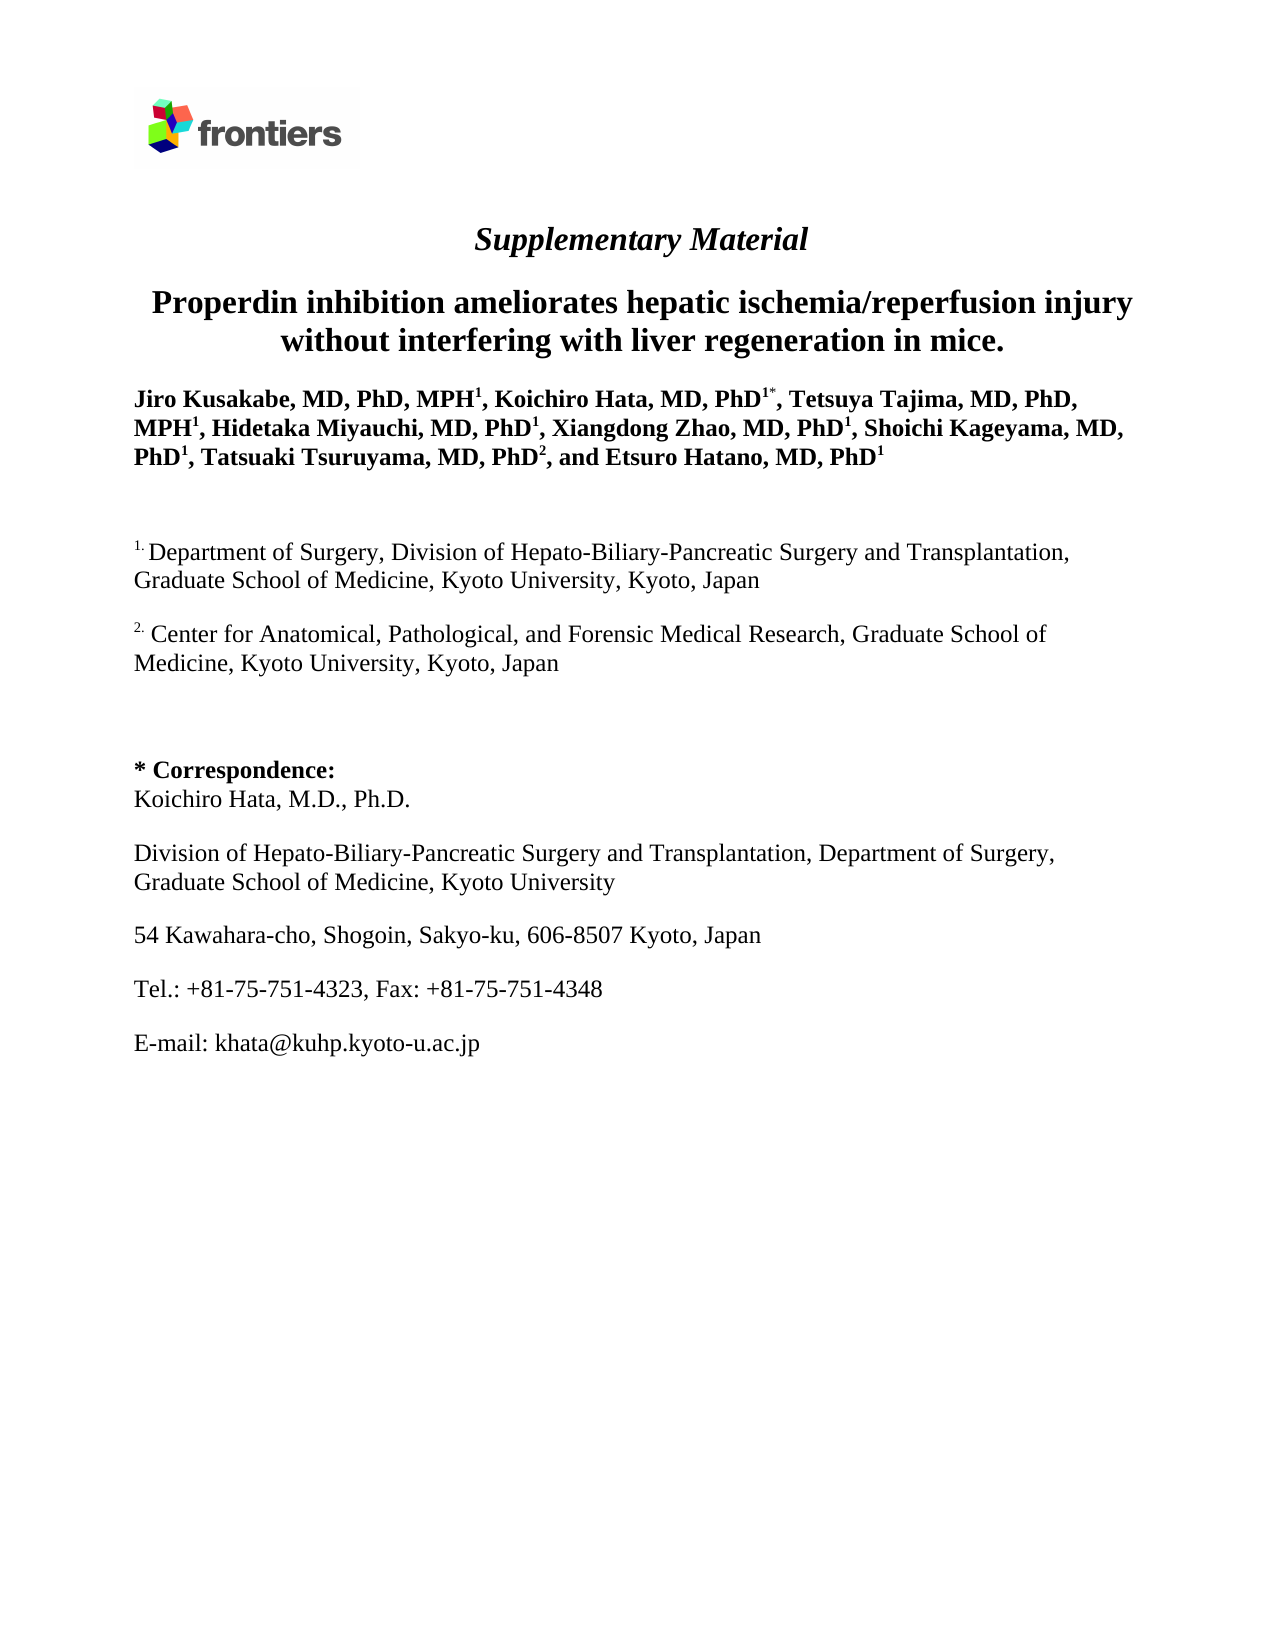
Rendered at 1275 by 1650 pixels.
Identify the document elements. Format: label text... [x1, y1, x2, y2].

text Division of Hepato-Biliary-Pancreatic Surgery and Transplantation, Department of Surgery, Graduate School of Medicine, Kyoto University [133, 838, 1152, 895]
text * Correspondence: Koichiro Hata, M.D., Ph.D. [133, 755, 1152, 813]
picture [133, 87, 361, 169]
text Supplementary Material [133, 219, 1152, 257]
text 54 Kawahara-cho, Shogoin, Sakyo-ku, 606-8507 Kyoto, Japan [133, 920, 1152, 949]
text E-mail: khata@kuhp.kyoto-u.ac.jp [133, 1028, 1152, 1057]
text Tel.: +81-75-751-4323, Fax: +81-75-751-4348 [133, 974, 1152, 1003]
text Jiro Kusakabe, MD, PhD, MPH1, Koichiro Hata, MD, PhD1*, Tetsuya Tajima, MD, PhD, MPH1, Hidetaka Miyauchi, MD, PhD1, Xiangdong Zhao, MD, PhD1, Shoichi Kageyama, MD, PhD1, Tatsuaki Tsuruyama, MD, PhD2, and Etsuro Hatano, MD, PhD1 [133, 384, 1152, 470]
text 1. Department of Surgery, Division of Hepato-Biliary-Pancreatic Surgery and Transplantation, Graduate School of Medicine, Kyoto University, Kyoto, Japan [133, 537, 1152, 594]
list Properdin inhibition ameliorates hepatic ischemia/reperfusion injury without interfering with liver regeneration in mice. [133, 282, 1152, 359]
text 2. Center for Anatomical, Pathological, and Forensic Medical Research, Graduate School of Medicine, Kyoto University, Kyoto, Japan [133, 619, 1152, 677]
